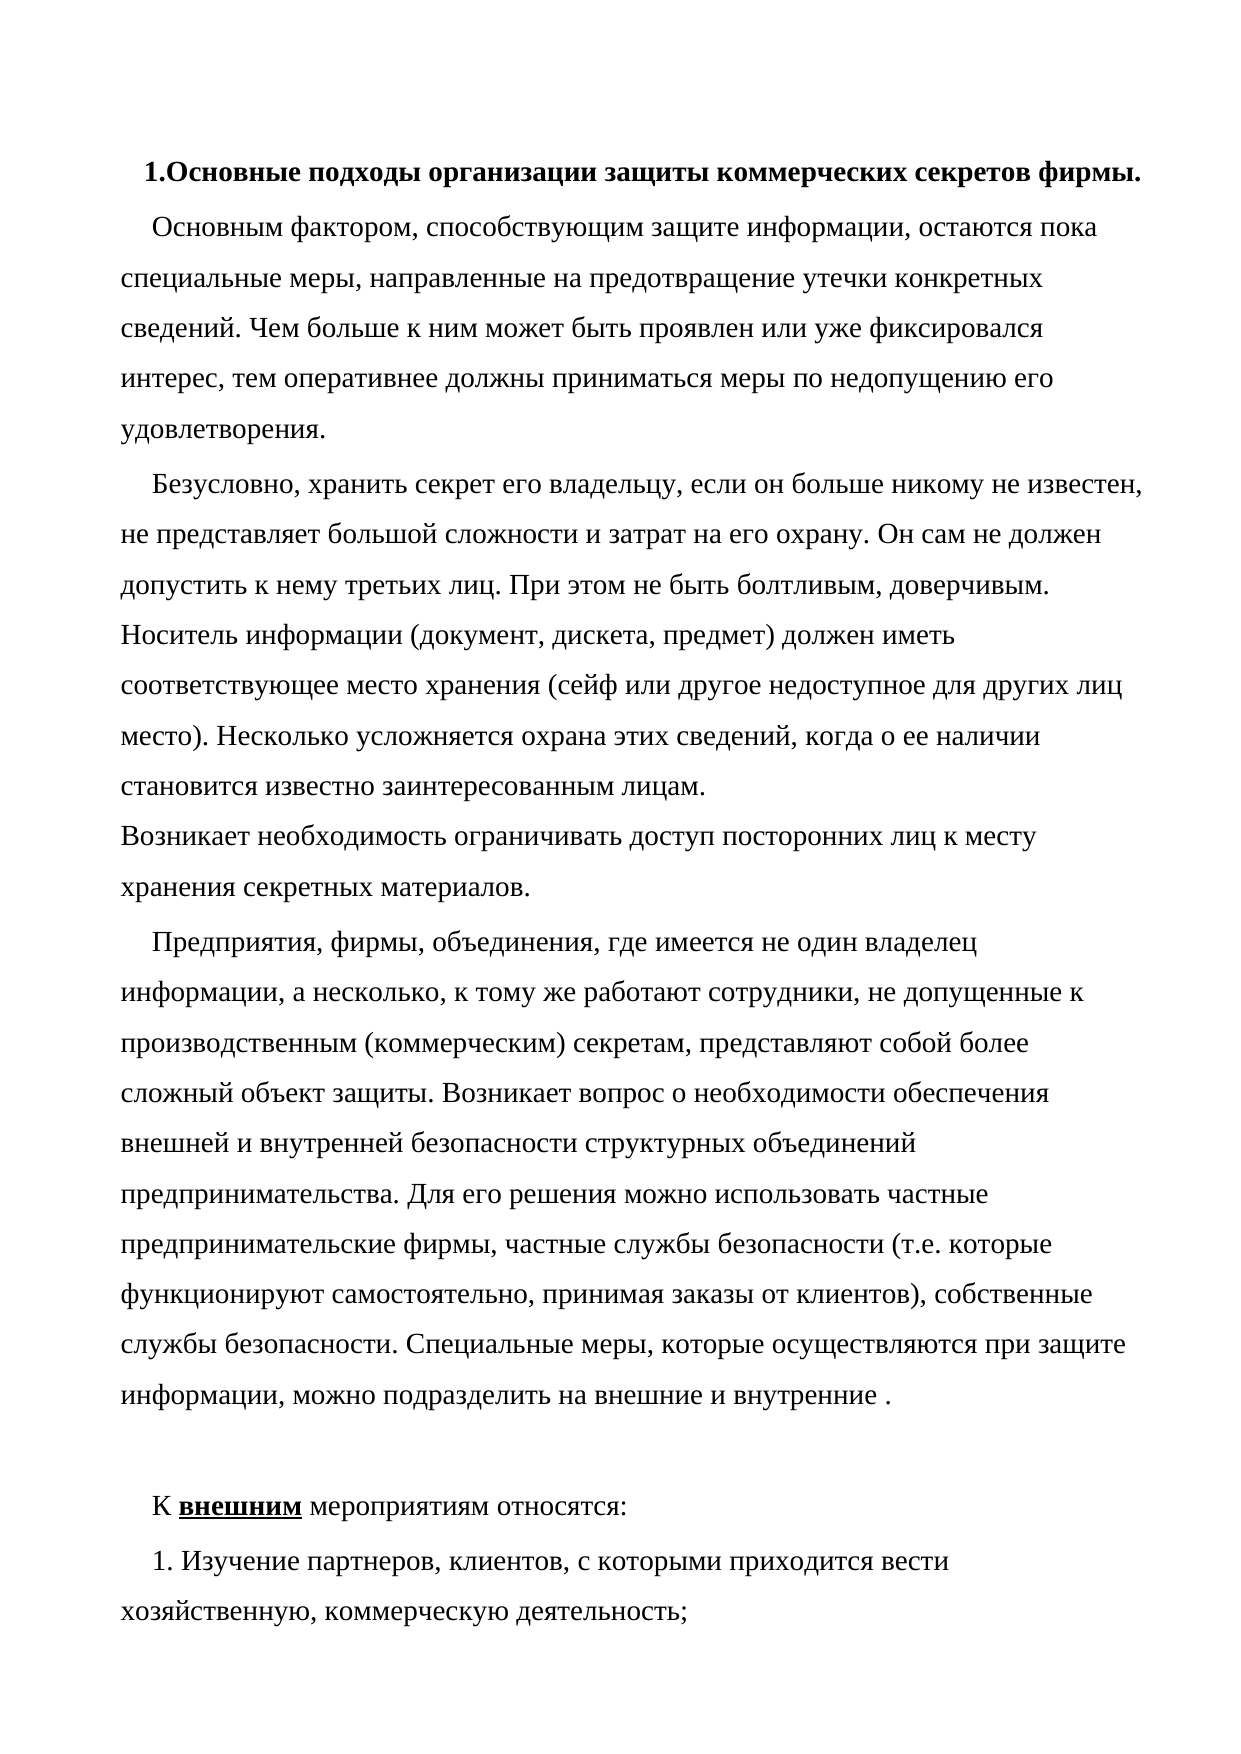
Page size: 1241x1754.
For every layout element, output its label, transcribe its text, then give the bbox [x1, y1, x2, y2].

text 1. Изучение партнеров, клиентов, с которыми приходится вести хозяйственную, коммерческую деятельность; [120, 1543, 1144, 1627]
text Основным фактором, способствующим защите информации, остаются пока специальные меры, направленные на предотвращение утечки конкретных сведений. Чем больше к ним может быть проявлен или уже фиксировался интерес, тем оперативнее должны приниматься меры по недопущению его удовлетворения. [120, 209, 1144, 444]
text К внешним мероприятиям относятся: [120, 1488, 1144, 1521]
text Предприятия, фирмы, объединения, где имеется не один владелец информации, а несколько, к тому же работают сотрудники, не допущенные к производственным (коммерческим) секретам, представляют собой более сложный объект защиты. Возникает вопрос о необходимости обеспечения внешней и внутренней безопасности структурных объединений предпринимательства. Для его решения можно использовать частные предпринимательские фирмы, частные службы безопасности (т.е. которые функционируют самостоятельно, принимая заказы от клиентов), собственные службы безопасности. Специальные меры, которые осуществляются при защите информации, можно подразделить на внешние и внутренние . [120, 924, 1144, 1411]
text 1.Основные подходы организации защиты коммерческих секретов фирмы. [112, 154, 1152, 188]
text Безусловно, хранить секрет его владельцу, если он больше никому не известен, не представляет большой сложности и затрат на его охрану. Он сам не должен допустить к нему третьих лиц. При этом не быть болтливым, доверчивым. Носитель информации (документ, дискета, предмет) должен иметь соответствующее место хранения (сейф или другое недоступное для других лиц место). Несколько усложняется охрана этих сведений, когда о ее наличии становится известно заинтересованным лицам. Возникает необходимость ограничивать доступ посторонних лиц к месту хранения секретных материалов. [120, 466, 1144, 902]
